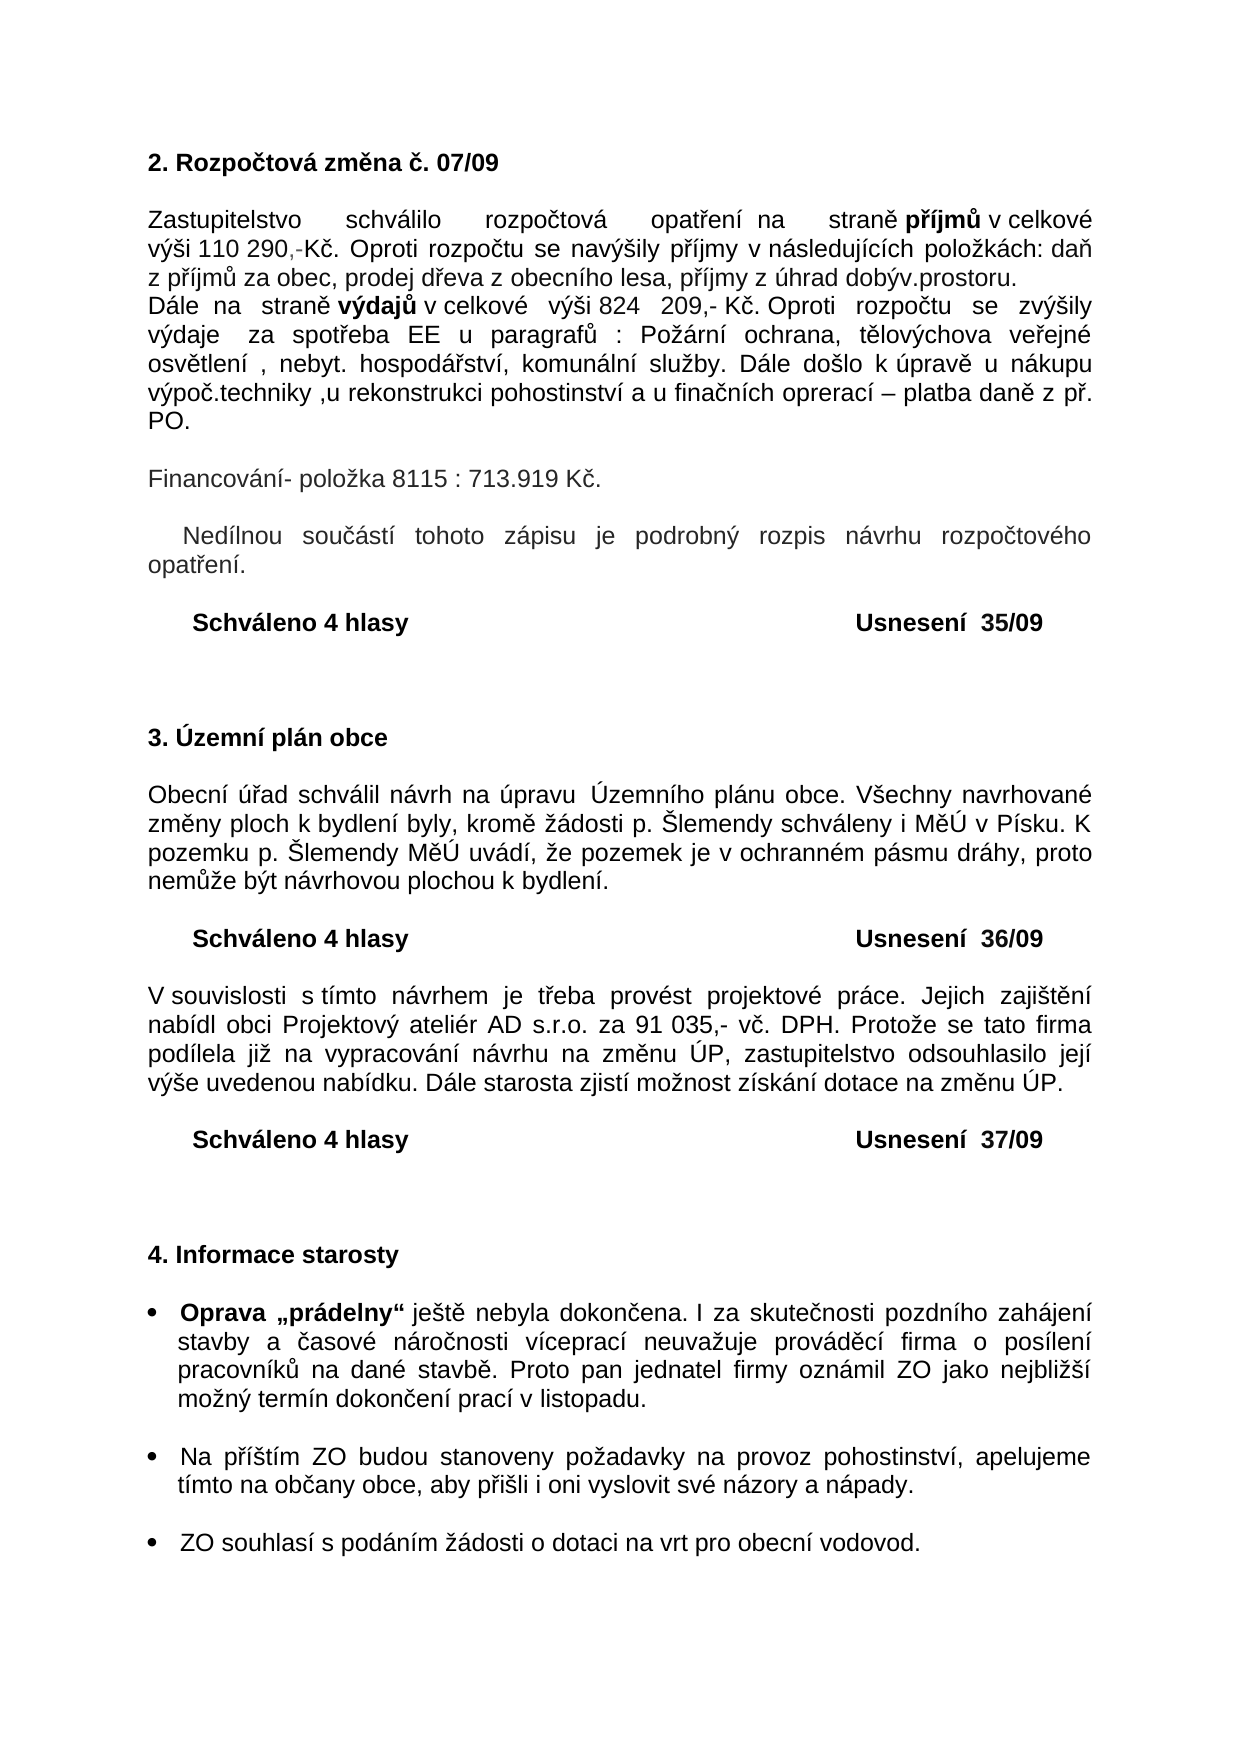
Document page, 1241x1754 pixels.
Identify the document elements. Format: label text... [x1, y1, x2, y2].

text Nedílnou součástí tohoto zápisu je podrobný rozpis návrhu rozpočtového opatření. [148, 521, 1093, 579]
text Dále na straně výdajů v celkové výši 824 209,- Kč. Oproti rozpočtu se zvýšily výdaje za spotřeba EE u paragrafů : Požární ochrana, tělovýchova veřejné osvětlení , nebyt. hospodářství, komunální služby. Dále došlo k úpravě u nákupu výpoč.techniky ,u rekonstrukci pohostinství a u finačních oprerací – platba daně z př. PO. [148, 291, 1093, 435]
text · Oprava „prádelny“ ještě nebyla dokončena. I za skutečnosti pozdního zahájení stavby a časové náročnosti víceprací neuvažuje prováděcí firma o posílení pracovníků na dané stavbě. Proto pan jednatel firmy oznámil ZO jako nejbližší možný termín dokončení prací v listopadu. [148, 1298, 1093, 1413]
text Obecní úřad schválil návrh na úpravu Územního plánu obce. Všechny navrhované změny ploch k bydlení byly, kromě žádosti p. Šlemendy schváleny i MěÚ v Písku. K pozemku p. Šlemendy MěÚ uvádí, že pozemek je v ochranném pásmu dráhy, proto nemůže být návrhovou plochou k bydlení. [148, 780, 1093, 895]
text Zastupitelstvo schválilo rozpočtová opatření na straně příjmů v celkové výši 110 290,-Kč. Oproti rozpočtu se navýšily příjmy v následujících položkách: daň z příjmů za obec, prodej dřeva z obecního lesa, příjmy z úhrad dobýv.prostoru. [148, 205, 1093, 291]
text 2. Rozpočtová změna č. 07/09 [148, 148, 1093, 176]
text V souvislosti s tímto návrhem je třeba provést projektové práce. Jejich zajištění nabídl obci Projektový ateliér AD s.r.o. za 91 035,- vč. DPH. Protože se tato firma podílela již na vypracování návrhu na změnu ÚP, zastupitelstvo odsouhlasilo její výše uvedenou nabídku. Dále starosta zjistí možnost získání dotace na změnu ÚP. [148, 981, 1093, 1096]
text · Na příštím ZO budou stanoveny požadavky na provoz pohostinství, apelujeme tímto na občany obce, aby přišli i oni vyslovit své názory a nápady. [148, 1441, 1093, 1499]
text 3. Územní plán obce [148, 723, 1093, 751]
text Financování- položka 8115 : 713.919 Kč. [148, 464, 1093, 493]
text Schváleno 4 hlasy Usnesení 37/09 [148, 1125, 1093, 1154]
text 4. Informace starosty [148, 1240, 1093, 1269]
text Schváleno 4 hlasy Usnesení 36/09 [148, 924, 1093, 953]
text · ZO souhlasí s podáním žádosti o dotaci na vrt pro obecní vodovod. [148, 1528, 1093, 1557]
text Schváleno 4 hlasy Usnesení 35/09 [148, 608, 1093, 636]
